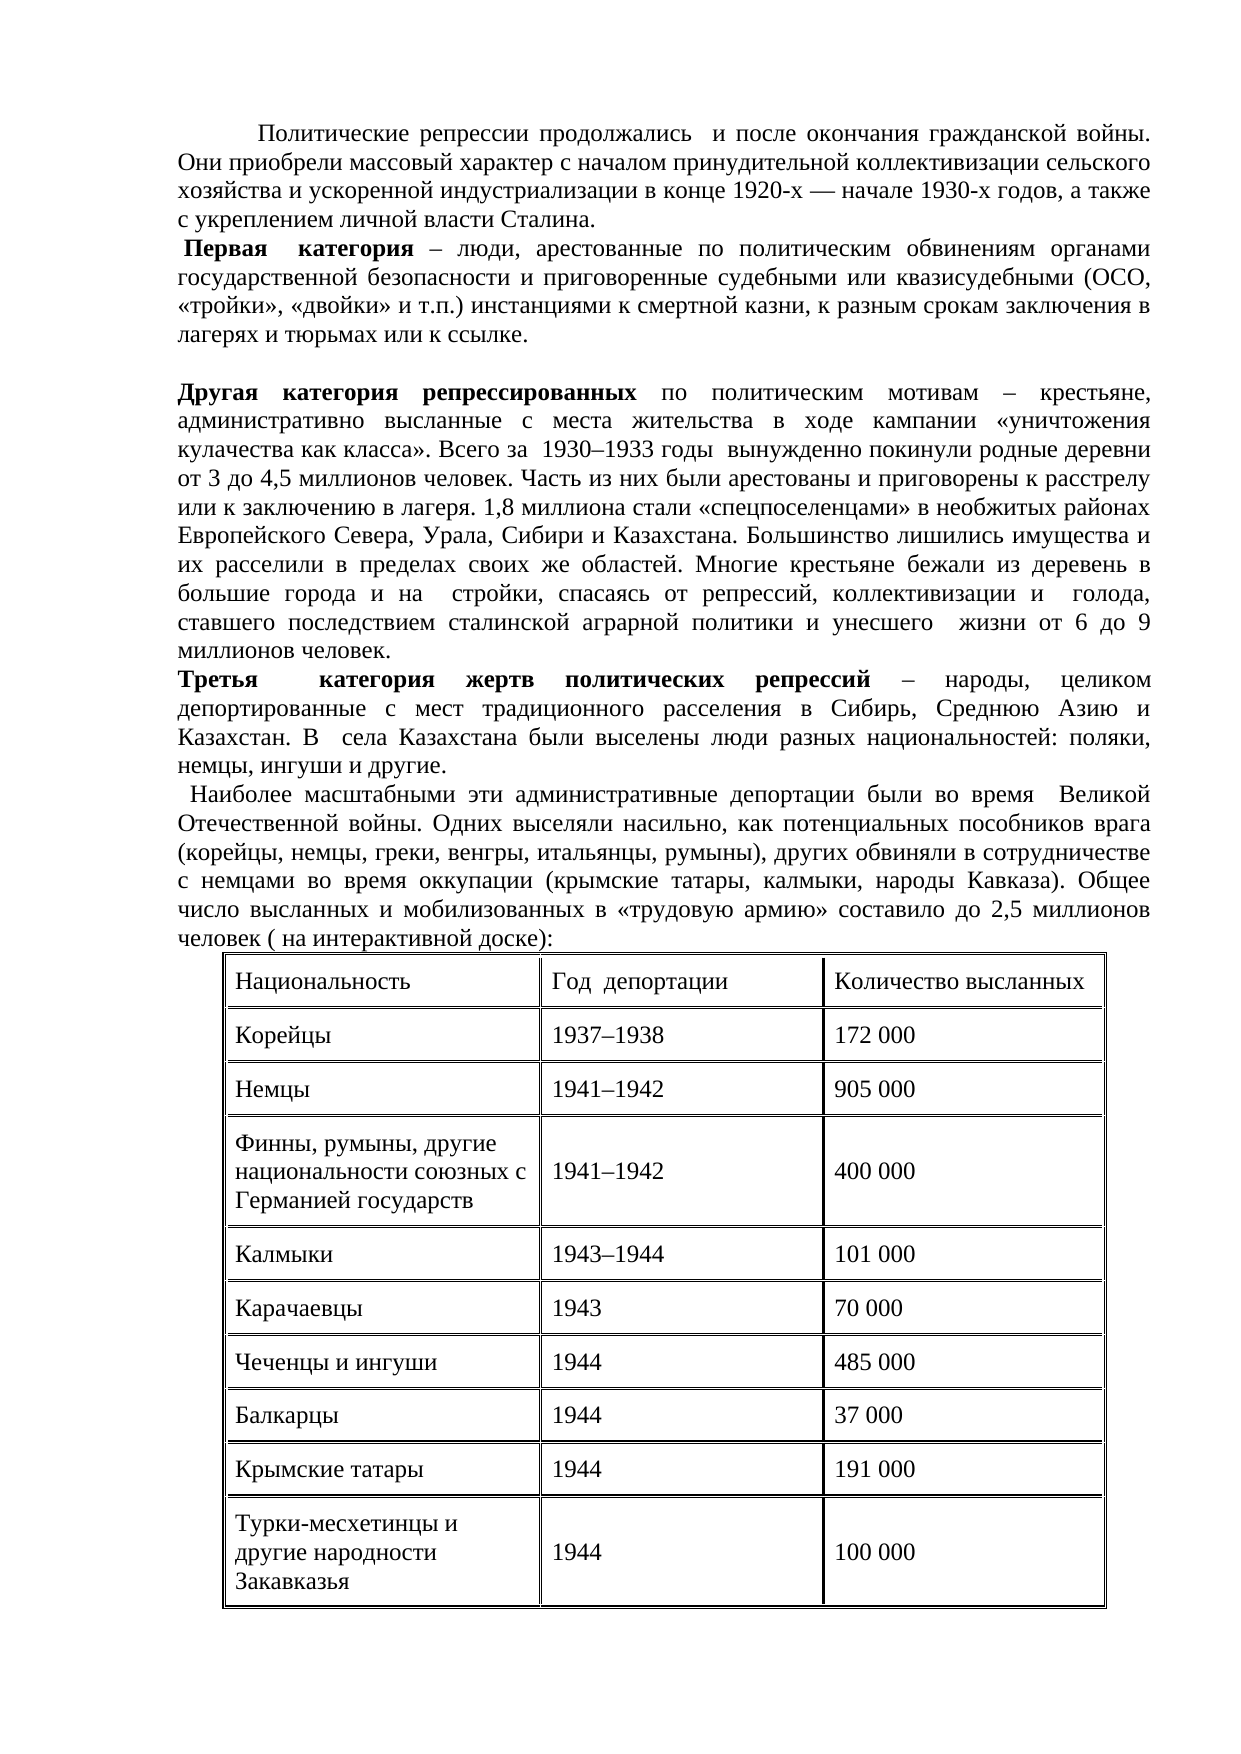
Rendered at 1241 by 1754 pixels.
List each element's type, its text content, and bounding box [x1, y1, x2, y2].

table_cell 1937–1938 [542, 1009, 822, 1059]
table_cell 905 000 [825, 1060, 1104, 1113]
table_cell Немцы [226, 1060, 539, 1113]
table_cell Корейцы [224, 1006, 541, 1059]
text Наиболее масштабными эти административные депортации были во время Великой Отечественной войны. Одних выселяли насильно, как потенциальных пособников врага (корейцы, немцы, греки, венгры, итальянцы, румыны), других обвиняли в сотрудничестве с немцами во время оккупации (крымские татары, калмыки, народы Кавказа). Общее число высланных и мобилизованных в «трудовую армию» составило до 2,5 миллионов человек ( на интерактивной доске): [177, 779, 1152, 952]
table_cell 37 000 [825, 1386, 1104, 1440]
table_cell 1944 [541, 1498, 823, 1605]
table_cell 1944 [542, 1444, 822, 1494]
table_cell 1944 [542, 1336, 822, 1386]
table_header Год депортации [541, 955, 823, 1006]
text Политические репрессии продолжались и после окончания гражданской войны. Они приобрели массовый характер с началом принудительной коллективизации сельского хозяйства и ускоренной индустриализации в конце 1920-х — начале 1930-х годов, а также с укреплением личной власти Сталина. [177, 118, 1152, 233]
table_cell Балкарцы [226, 1386, 539, 1440]
table_cell Крымские татары [226, 1440, 539, 1494]
table_cell 1943–1944 [542, 1228, 822, 1279]
table_cell 485 000 [825, 1333, 1104, 1386]
text Первая категория – люди, арестованные по политическим обвинениям органами государственной безопасности и приговоренные судебными или квазисудебными (ОСО, «тройки», «двойки» и т.п.) инстанциями к смертной казни, к разным срокам заключения в лагерях и тюрьмах или к ссылке. [177, 233, 1152, 348]
table_cell Турки-месхетинцы и другие народности Закавказья [226, 1494, 541, 1605]
table_cell 400 000 [825, 1114, 1104, 1225]
table_cell Калмыки [224, 1225, 541, 1279]
table_cell 191 000 [825, 1440, 1104, 1494]
table_cell 1943 [542, 1282, 822, 1332]
table_header Национальность [226, 955, 541, 1006]
table_cell Карачаевцы [224, 1279, 541, 1332]
table_cell Финны, румыны, другие национальности союзных с Германией государств [226, 1114, 539, 1225]
table_cell 100 000 [823, 1494, 1104, 1605]
table_cell 1941–1942 [542, 1063, 822, 1113]
text Другая категория репрессированных по политическим мотивам – крестьяне, административно высланные с места жительства в ходе кампании «уничтожения кулачества как класса». Всего за 1930–1933 годы вынужденно покинули родные деревни от 3 до 4,5 миллионов человек. Часть из них были арестованы и приговорены к расстрелу или к заключению в лагеря. 1,8 миллиона стали «спецпоселенцами» в необжитых районах Европейского Севера, Урала, Сибири и Казахстана. Большинство лишились имущества и их расселили в пределах своих же областей. Многие крестьяне бежали из деревень в большие города и на стройки, спасаясь от репрессий, коллективизации и голода, ставшего последствием сталинской аграрной политики и унесшего жизни от 6 до 9 миллионов человек. [177, 377, 1152, 664]
table_cell 70 000 [823, 1279, 1105, 1332]
text Третья категория жертв политических репрессий – народы, целиком депортированные с мест традиционного расселения в Сибирь, Среднюю Азию и Казахстан. В села Казахстана были выселены люди разных национальностей: поляки, немцы, ингуши и другие. [177, 664, 1152, 779]
table_cell 101 000 [823, 1225, 1105, 1279]
table_cell 1941–1942 [542, 1117, 822, 1225]
table_cell 172 000 [823, 1006, 1105, 1059]
table_header Количество высланных [823, 955, 1104, 1006]
table_cell Чеченцы и ингуши [226, 1333, 539, 1386]
table_cell 1944 [542, 1390, 822, 1440]
